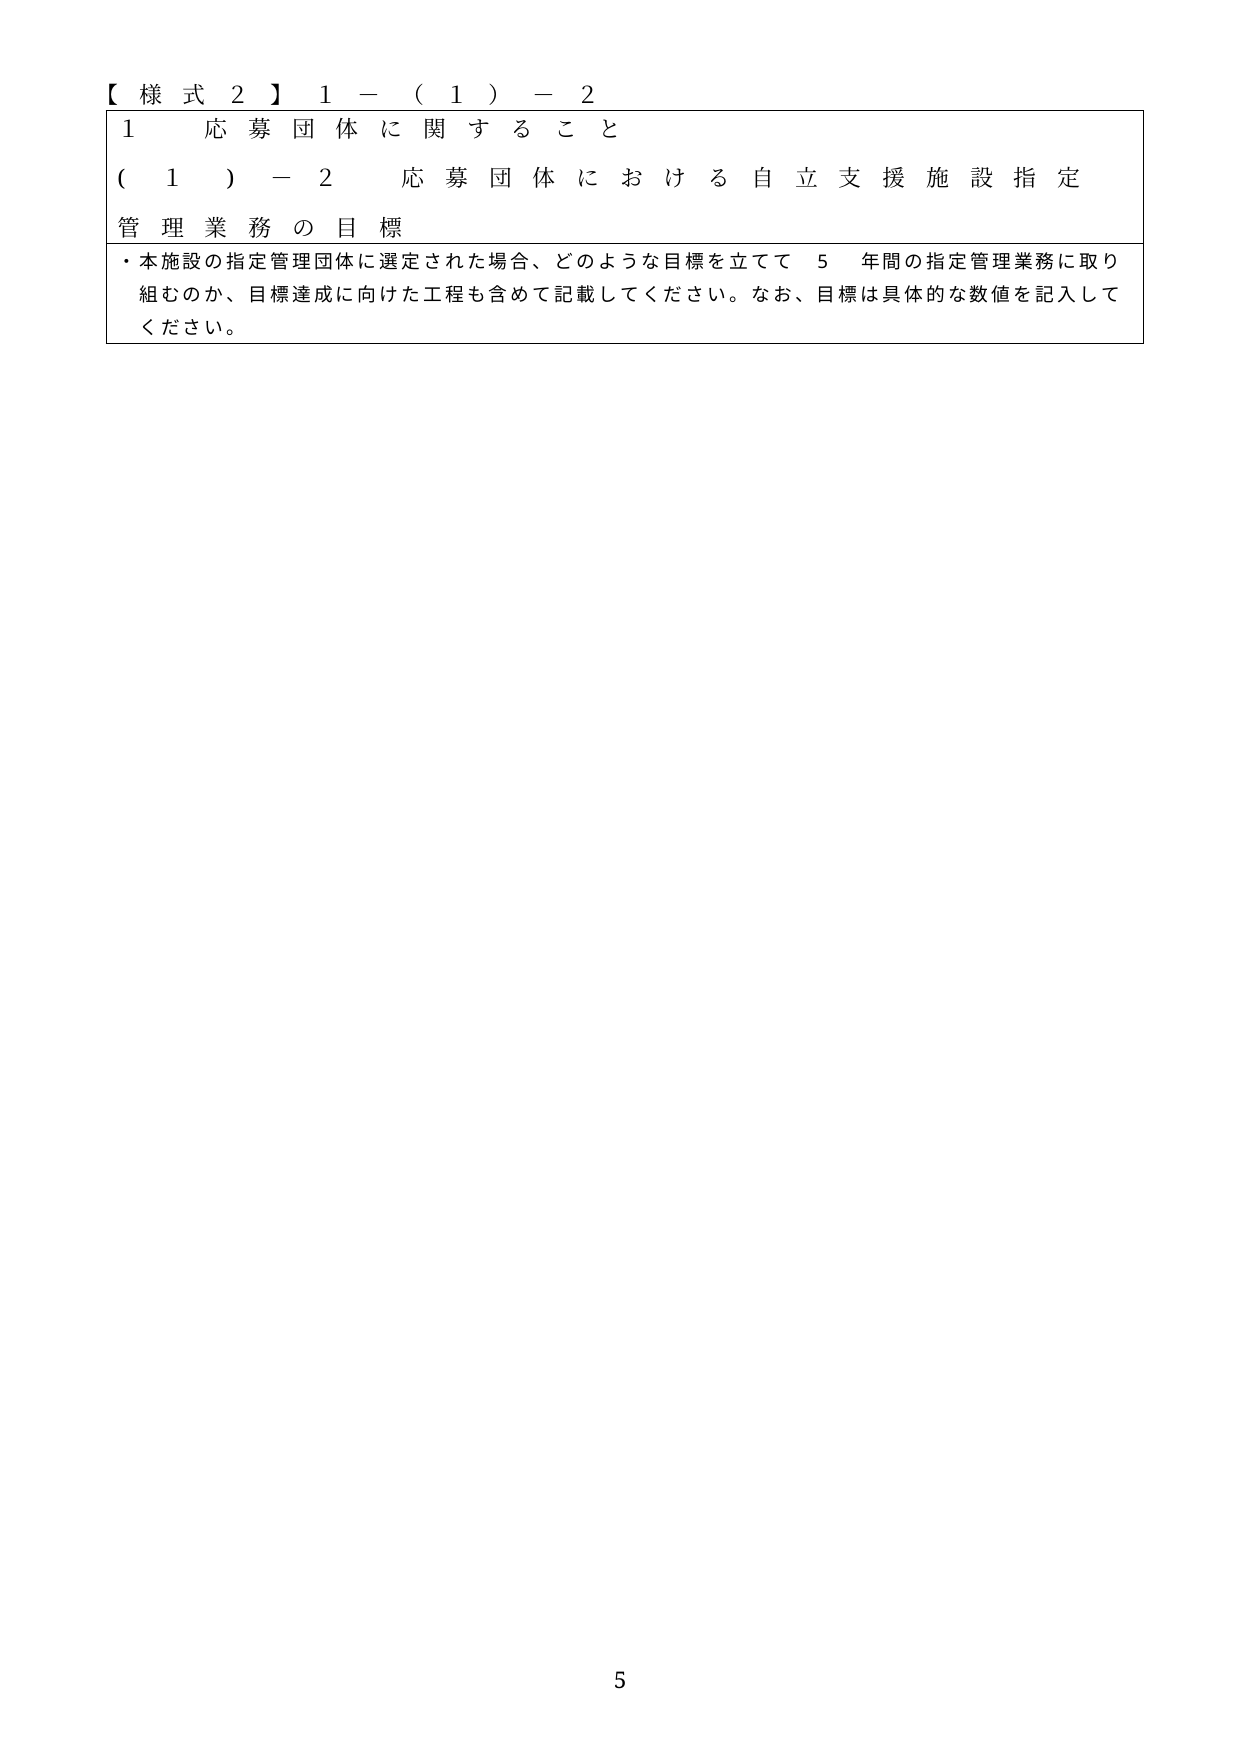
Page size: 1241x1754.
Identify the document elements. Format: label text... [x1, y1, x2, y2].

table_cell ・本施設の指定管理団体に選定された場合、どのような目標を立てて5年間の指定管理業務に取り組むのか、目標達成に向けた工程も含めて記載してください。なお、目標は具体的な数値を記入してください。 [107, 244, 1143, 343]
text 【様式２】１－（１）－２ [95, 77, 1145, 110]
table_header １ 応募団体に関すること (１)－２ 応募団体における自立支援施設指定管理業務の目標 [107, 111, 1143, 243]
